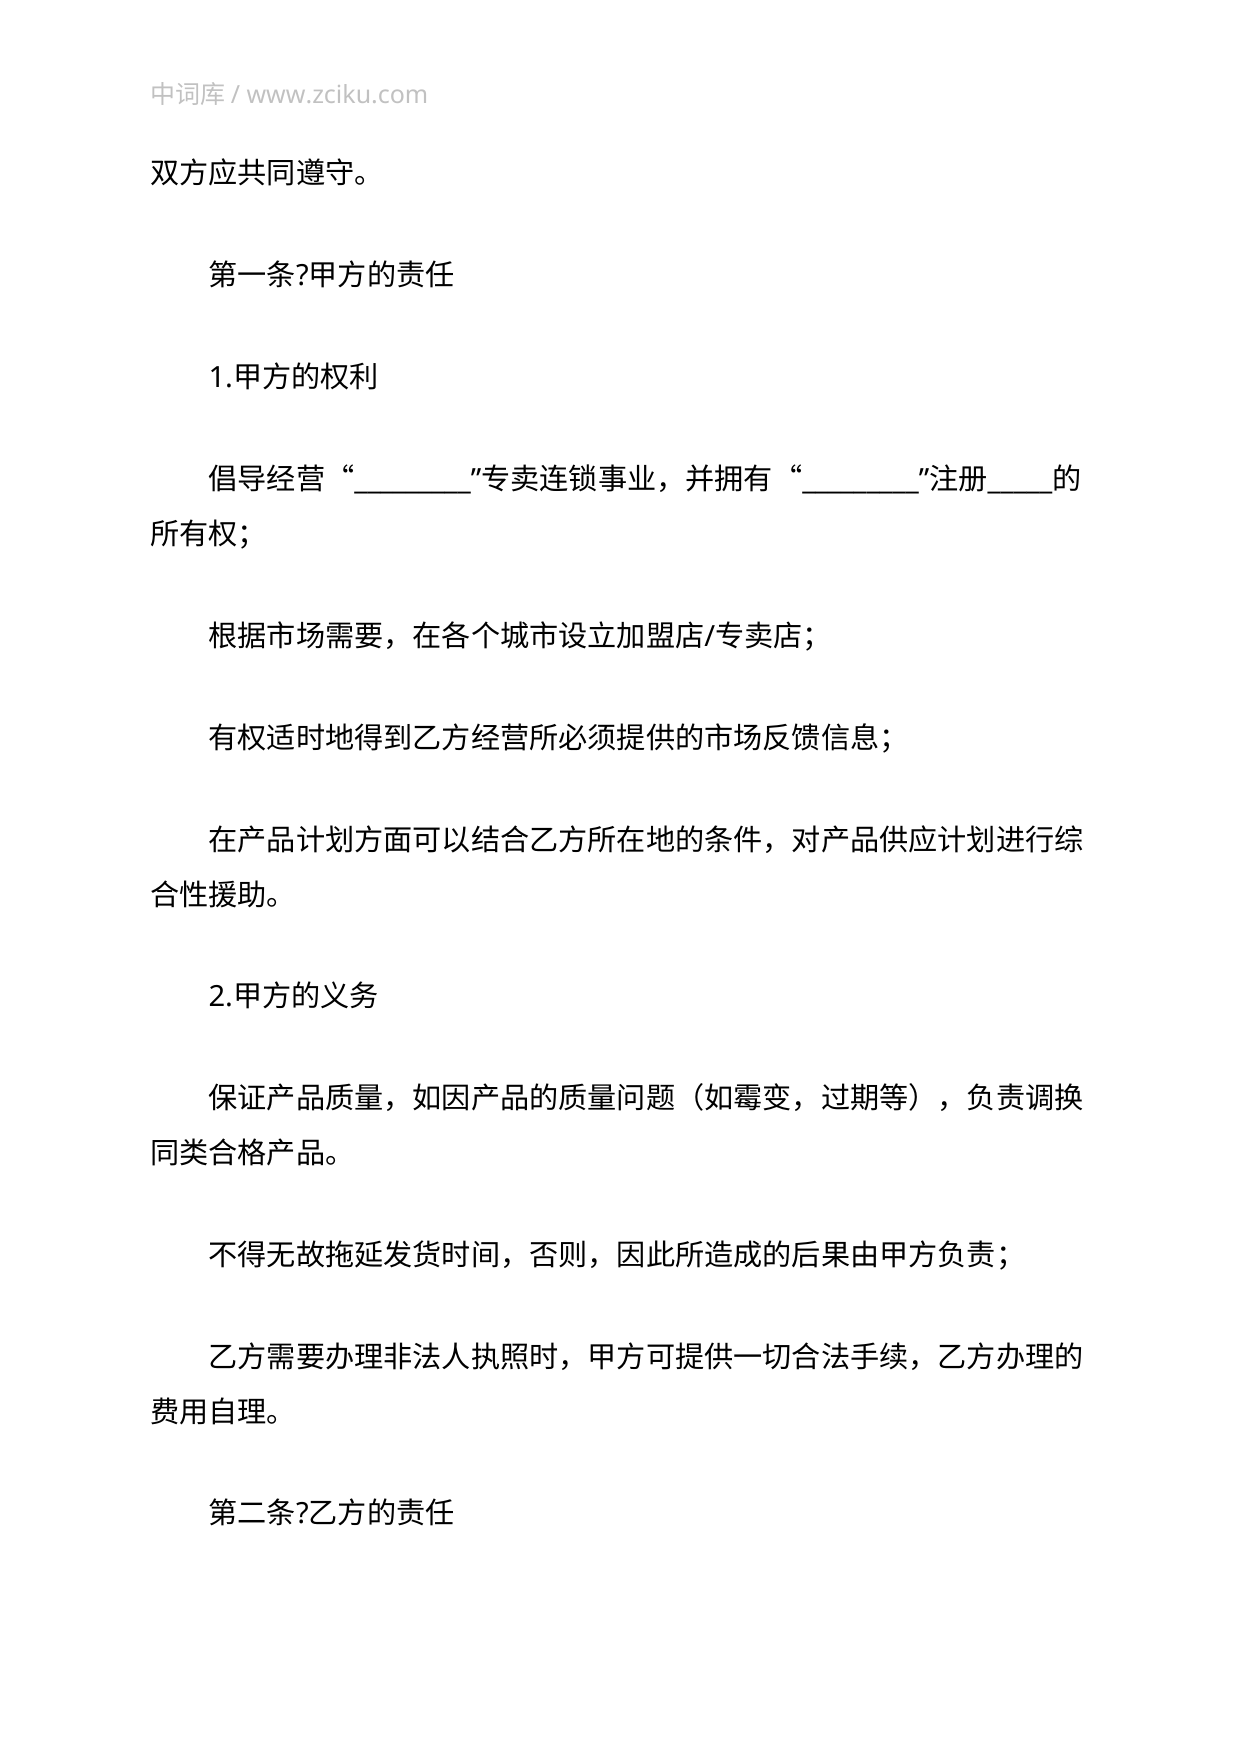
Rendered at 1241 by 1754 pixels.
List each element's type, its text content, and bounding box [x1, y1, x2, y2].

text 第一条?甲方的责任 [150, 252, 1090, 294]
text 在产品计划方面可以结合乙方所在地的条件，对产品供应计划进行综合性援助。 [150, 816, 1090, 913]
text 乙方需要办理非法人执照时，甲方可提供一切合法手续，乙方办理的费用自理。 [150, 1333, 1090, 1431]
text 1.甲方的权利 [150, 354, 1090, 396]
text 倡导经营“_________”专卖连锁事业，并拥有“_________”注册_____的所有权； [150, 456, 1090, 553]
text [150, 150, 1090, 192]
text 根据市场需要，在各个城市设立加盟店/专卖店； [150, 612, 1090, 655]
text 有权适时地得到乙方经营所必须提供的市场反馈信息； [150, 714, 1090, 757]
text 第二条?乙方的责任 [150, 1490, 1090, 1532]
text 2.甲方的义务 [150, 973, 1090, 1015]
text 保证产品质量，如因产品的质量问题（如霉变，过期等），负责调换同类合格产品。 [150, 1075, 1090, 1172]
text 不得无故拖延发货时间，否则，因此所造成的后果由甲方负责； [150, 1232, 1090, 1274]
